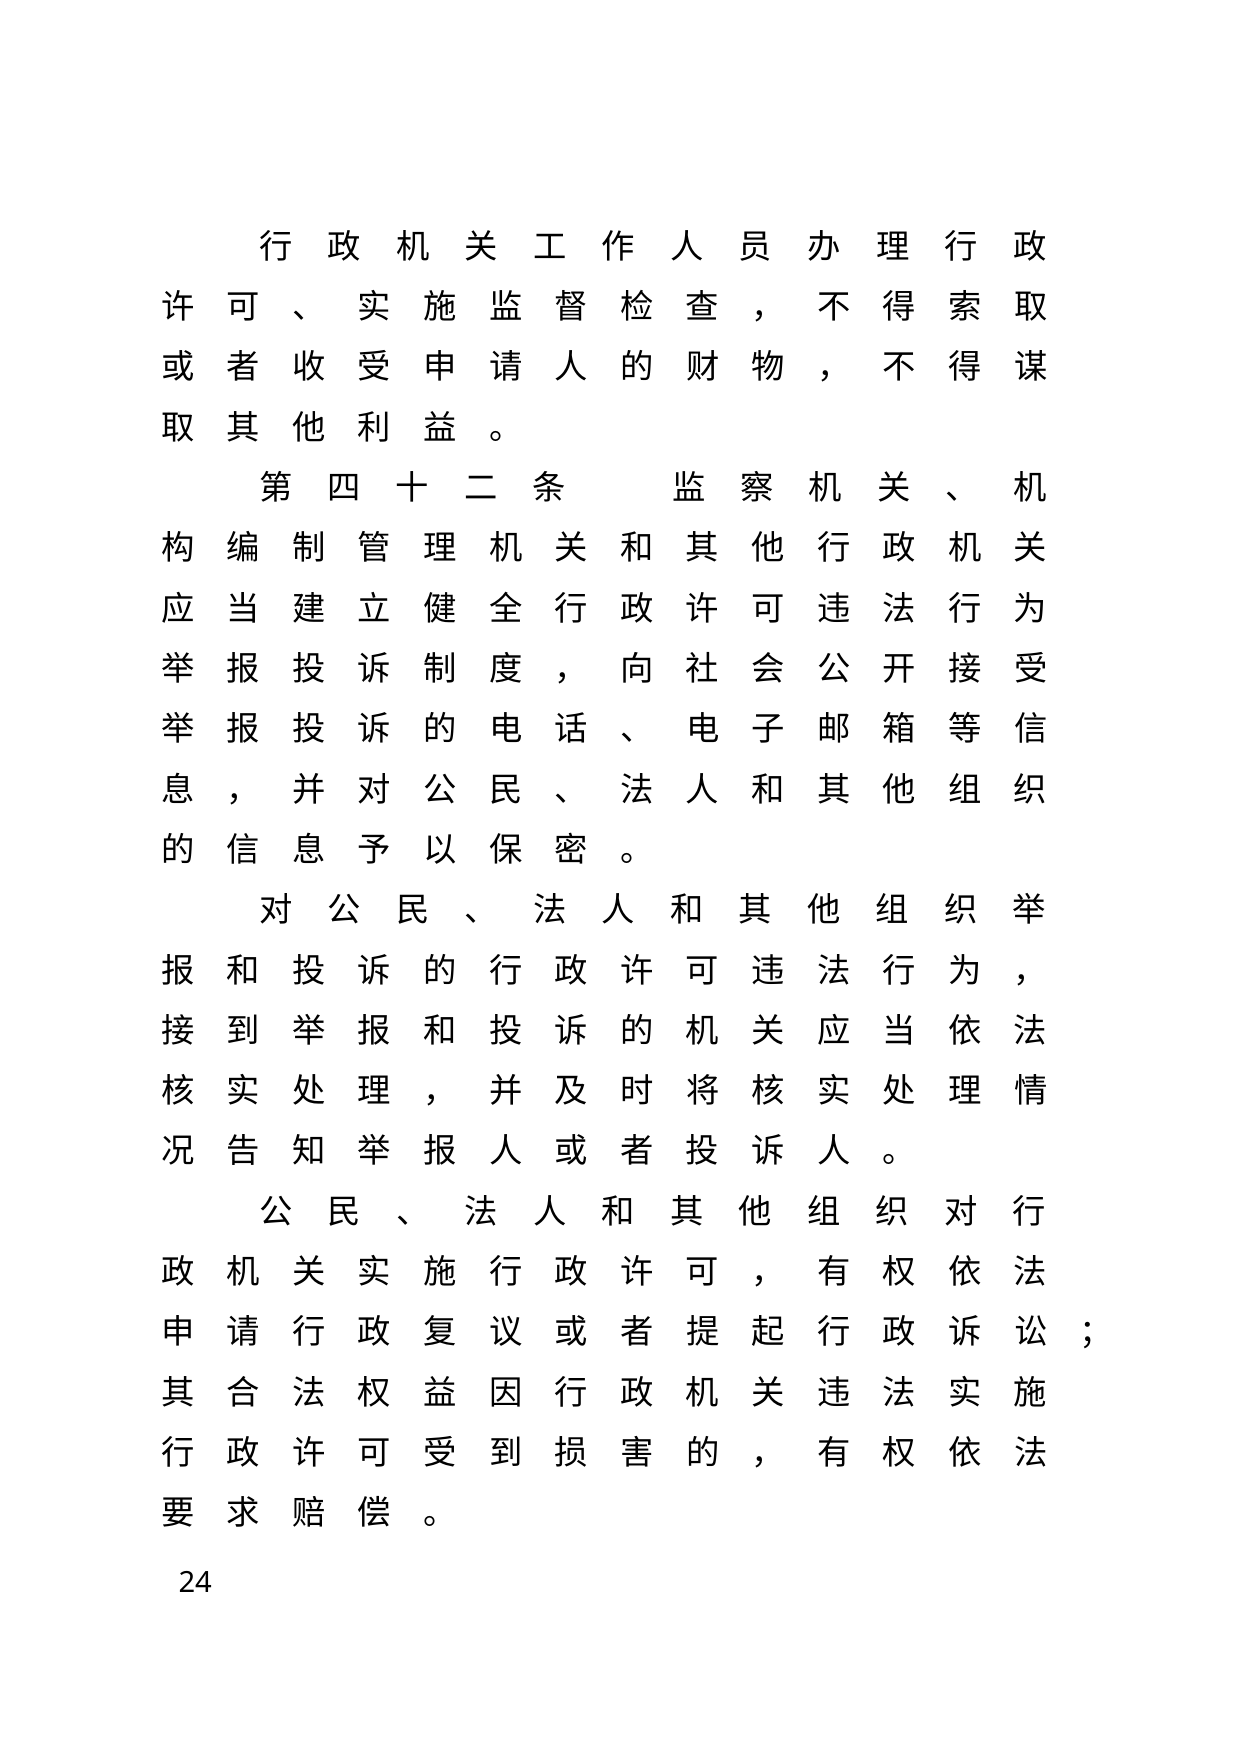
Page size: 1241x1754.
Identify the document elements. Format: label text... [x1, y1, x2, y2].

text 行政机关工作人员办理行政许可、实施监督检查，不得索取或者收受申请人的财物，不得谋取其他利益。 [161, 213, 1079, 455]
text 对公民、法人和其他组织举报和投诉的行政许可违法行为，接到举报和投诉的机关应当依法核实处理，并及时将核实处理情况告知举报人或者投诉人。 [161, 877, 1079, 1178]
text 第四十二条 监察机关、机构编制管理机关和其他行政机关应当建立健全行政许可违法行为举报投诉制度，向社会公开接受举报投诉的电话、电子邮箱等信息，并对公民、法人和其他组织的信息予以保密。 [161, 455, 1079, 877]
text 公民、法人和其他组织对行政机关实施行政许可，有权依法申请行政复议或者提起行政诉讼；其合法权益因行政机关违法实施行政许可受到损害的，有权依法要求赔偿。 [161, 1178, 1079, 1540]
